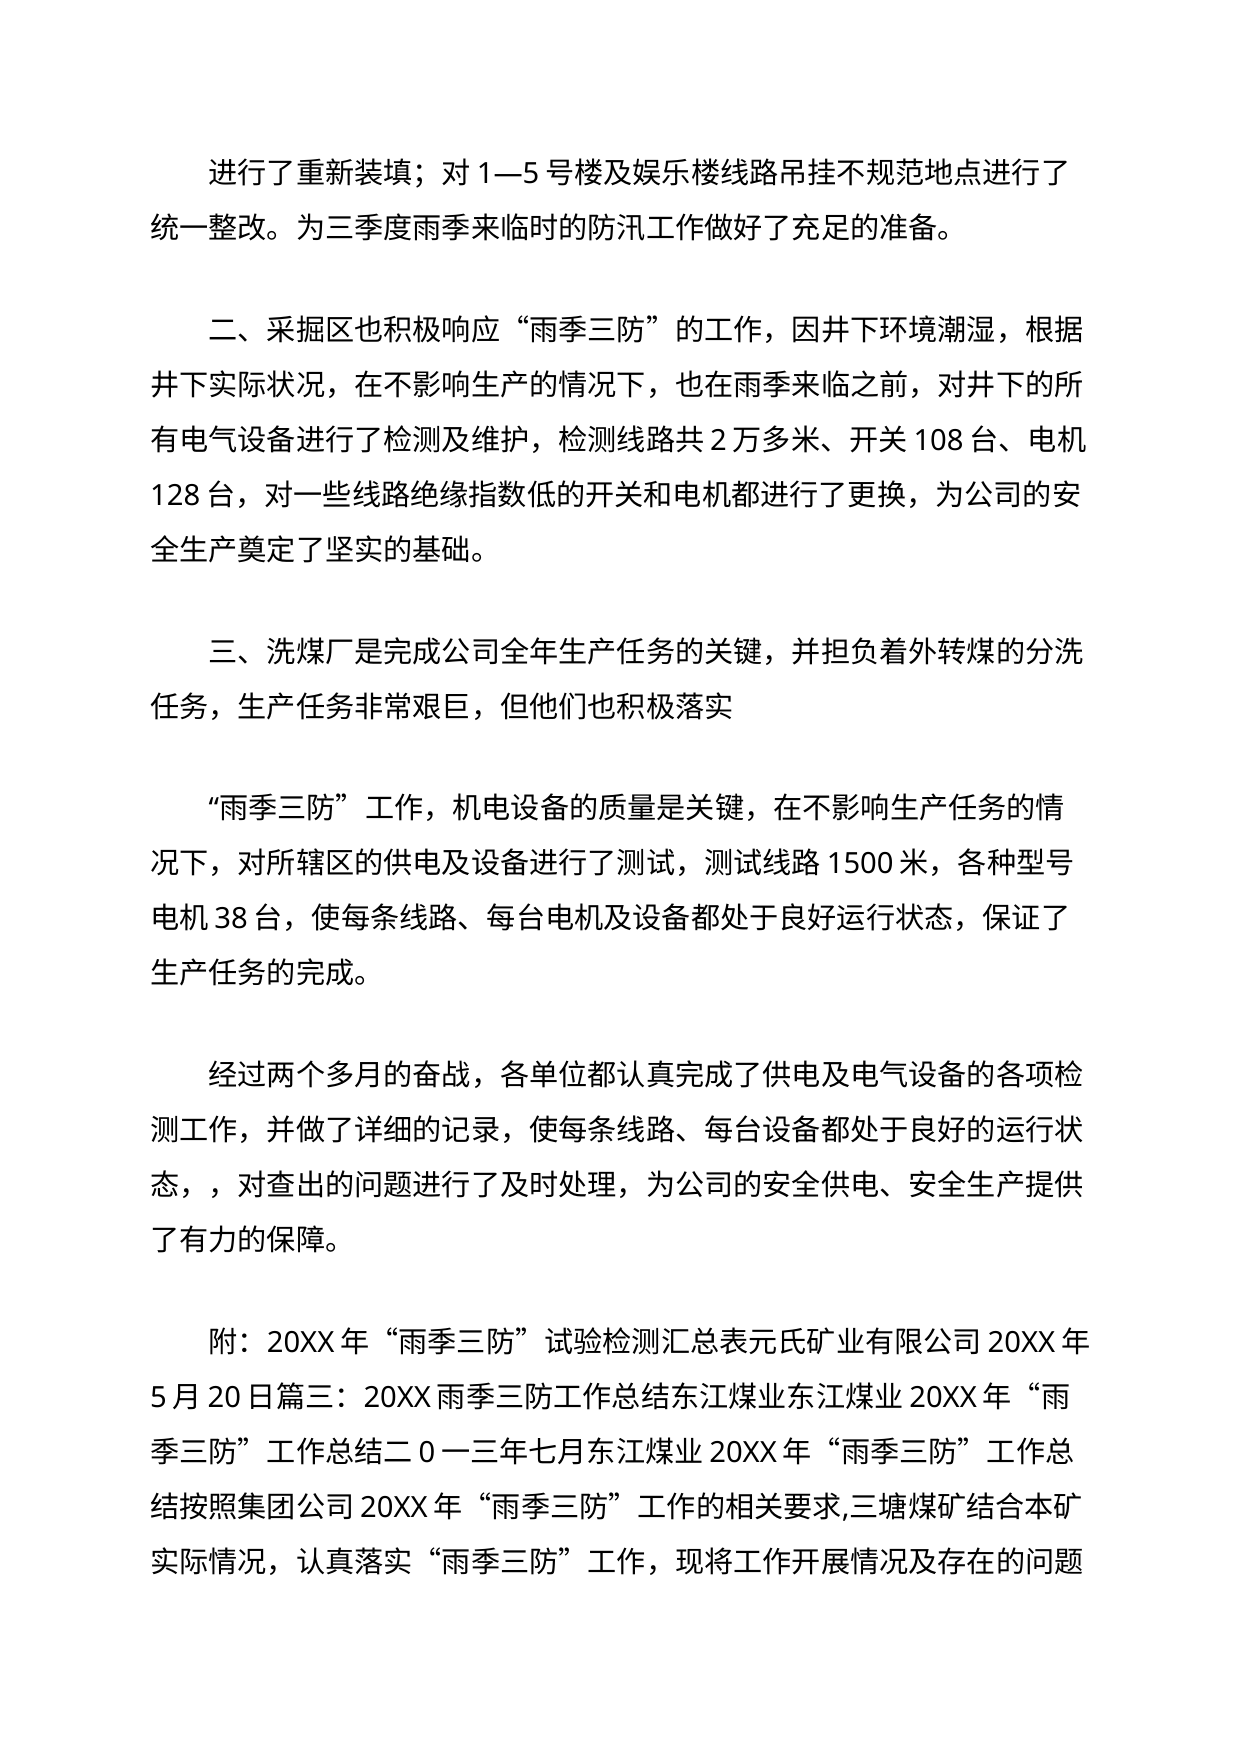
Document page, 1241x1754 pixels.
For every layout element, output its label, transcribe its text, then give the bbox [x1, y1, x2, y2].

text 二、采掘区也积极响应“雨季三防”的工作，因井下环境潮湿，根据井下实际状况，在不影响生产的情况下，也在雨季来临之前，对井下的所有电气设备进行了检测及维护，检测线路共2万多米、开关108台、电机128台，对一些线路绝缘指数低的开关和电机都进行了更换，为公司的安全生产奠定了坚实的基础。 [150, 307, 1090, 569]
text 三、洗煤厂是完成公司全年生产任务的关键，并担负着外转煤的分洗任务，生产任务非常艰巨，但他们也积极落实 [150, 628, 1090, 726]
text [150, 1318, 1090, 1581]
text 经过两个多月的奋战，各单位都认真完成了供电及电气设备的各项检测工作，并做了详细的记录，使每条线路、每台设备都处于良好的运行状态，，对查出的问题进行了及时处理，为公司的安全供电、安全生产提供了有力的保障。 [150, 1052, 1090, 1259]
text “雨季三防”工作，机电设备的质量是关键，在不影响生产任务的情况下，对所辖区的供电及设备进行了测试，测试线路1500米，各种型号电机38台，使每条线路、每台电机及设备都处于良好运行状态，保证了生产任务的完成。 [150, 785, 1090, 992]
text 进行了重新装填；对1—5号楼及娱乐楼线路吊挂不规范地点进行了统一整改。为三季度雨季来临时的防汛工作做好了充足的准备。 [150, 150, 1090, 247]
